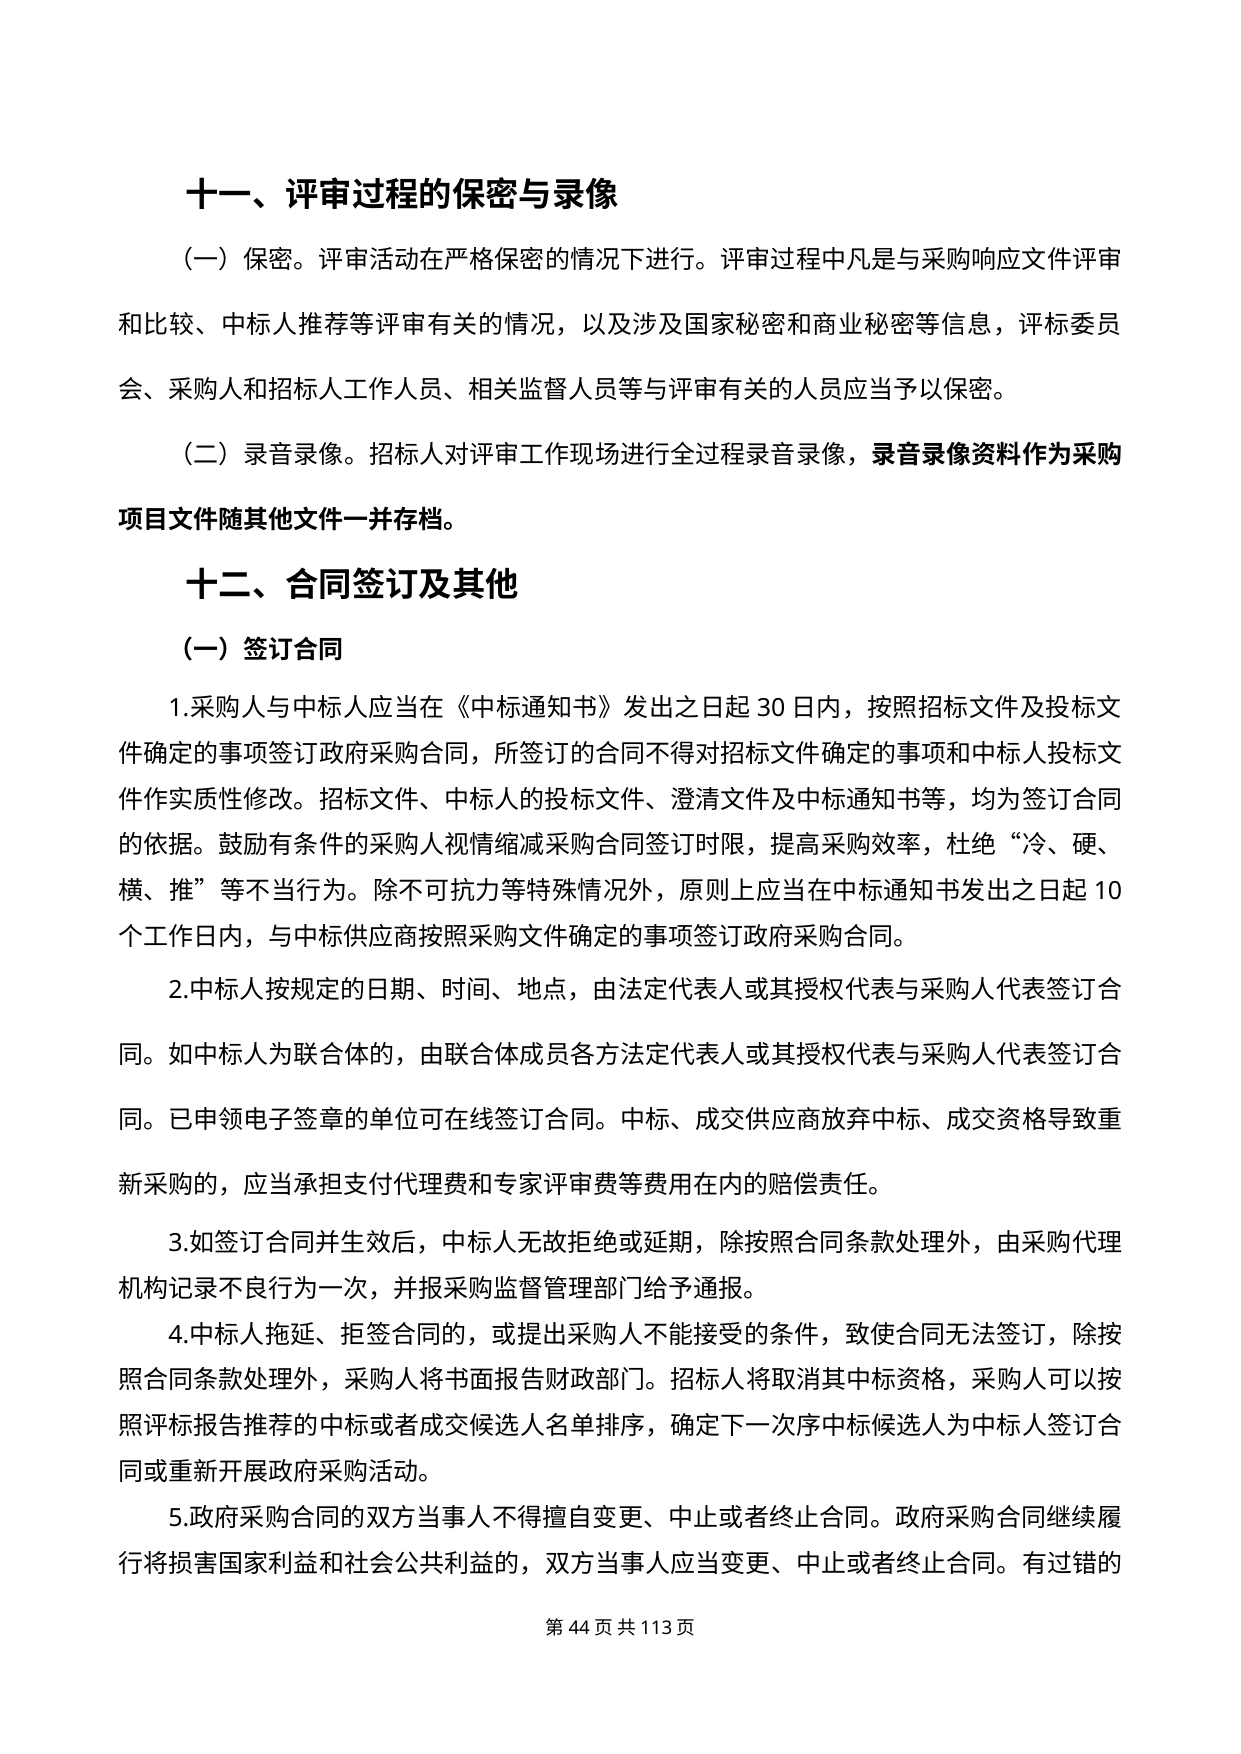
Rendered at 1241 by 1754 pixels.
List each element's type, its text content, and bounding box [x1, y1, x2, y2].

text 1.采购人与中标人应当在《中标通知书》发出之日起30日内，按照招标文件及投标文件确定的事项签订政府采购合同，所签订的合同不得对招标文件确定的事项和中标人投标文件作实质性修改。招标文件、中标人的投标文件、澄清文件及中标通知书等，均为签订合同的依据。鼓励有条件的采购人视情缩减采购合同签订时限，提高采购效率，杜绝“冷、硬、横、推”等不当行为。除不可抗力等特殊情况外，原则上应当在中标通知书发出之日起10个工作日内，与中标供应商按照采购文件确定的事项签订政府采购合同。 [118, 680, 1122, 955]
text （一）签订合同 [118, 615, 1122, 680]
text 十一、评审过程的保密与录像 [118, 160, 1122, 225]
text 4.中标人拖延、拒签合同的，或提出采购人不能接受的条件，致使合同无法签订，除按照合同条款处理外，采购人将书面报告财政部门。招标人将取消其中标资格，采购人可以按照评标报告推荐的中标或者成交候选人名单排序，确定下一次序中标候选人为中标人签订合同或重新开展政府采购活动。 [118, 1306, 1122, 1490]
text （一）保密。评审活动在严格保密的情况下进行。评审过程中凡是与采购响应文件评审和比较、中标人推荐等评审有关的情况，以及涉及国家秘密和商业秘密等信息，评标委员会、采购人和招标人工作人员、相关监督人员等与评审有关的人员应当予以保密。 [118, 225, 1122, 420]
list 2.中标人按规定的日期、时间、地点，由法定代表人或其授权代表与采购人代表签订合同。如中标人为联合体的，由联合体成员各方法定代表人或其授权代表与采购人代表签订合同。已申领电子签章的单位可在线签订合同。中标、成交供应商放弃中标、成交资格导致重新采购的，应当承担支付代理费和专家评审费等费用在内的赔偿责任。 [118, 955, 1122, 1215]
text 3.如签订合同并生效后，中标人无故拒绝或延期，除按照合同条款处理外，由采购代理机构记录不良行为一次，并报采购监督管理部门给予通报。 [118, 1215, 1122, 1306]
subtitle 十二、合同签订及其他 [118, 550, 1122, 615]
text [118, 1490, 1122, 1581]
text （二）录音录像。招标人对评审工作现场进行全过程录音录像，录音录像资料作为采购项目文件随其他文件一并存档。 [118, 420, 1122, 550]
